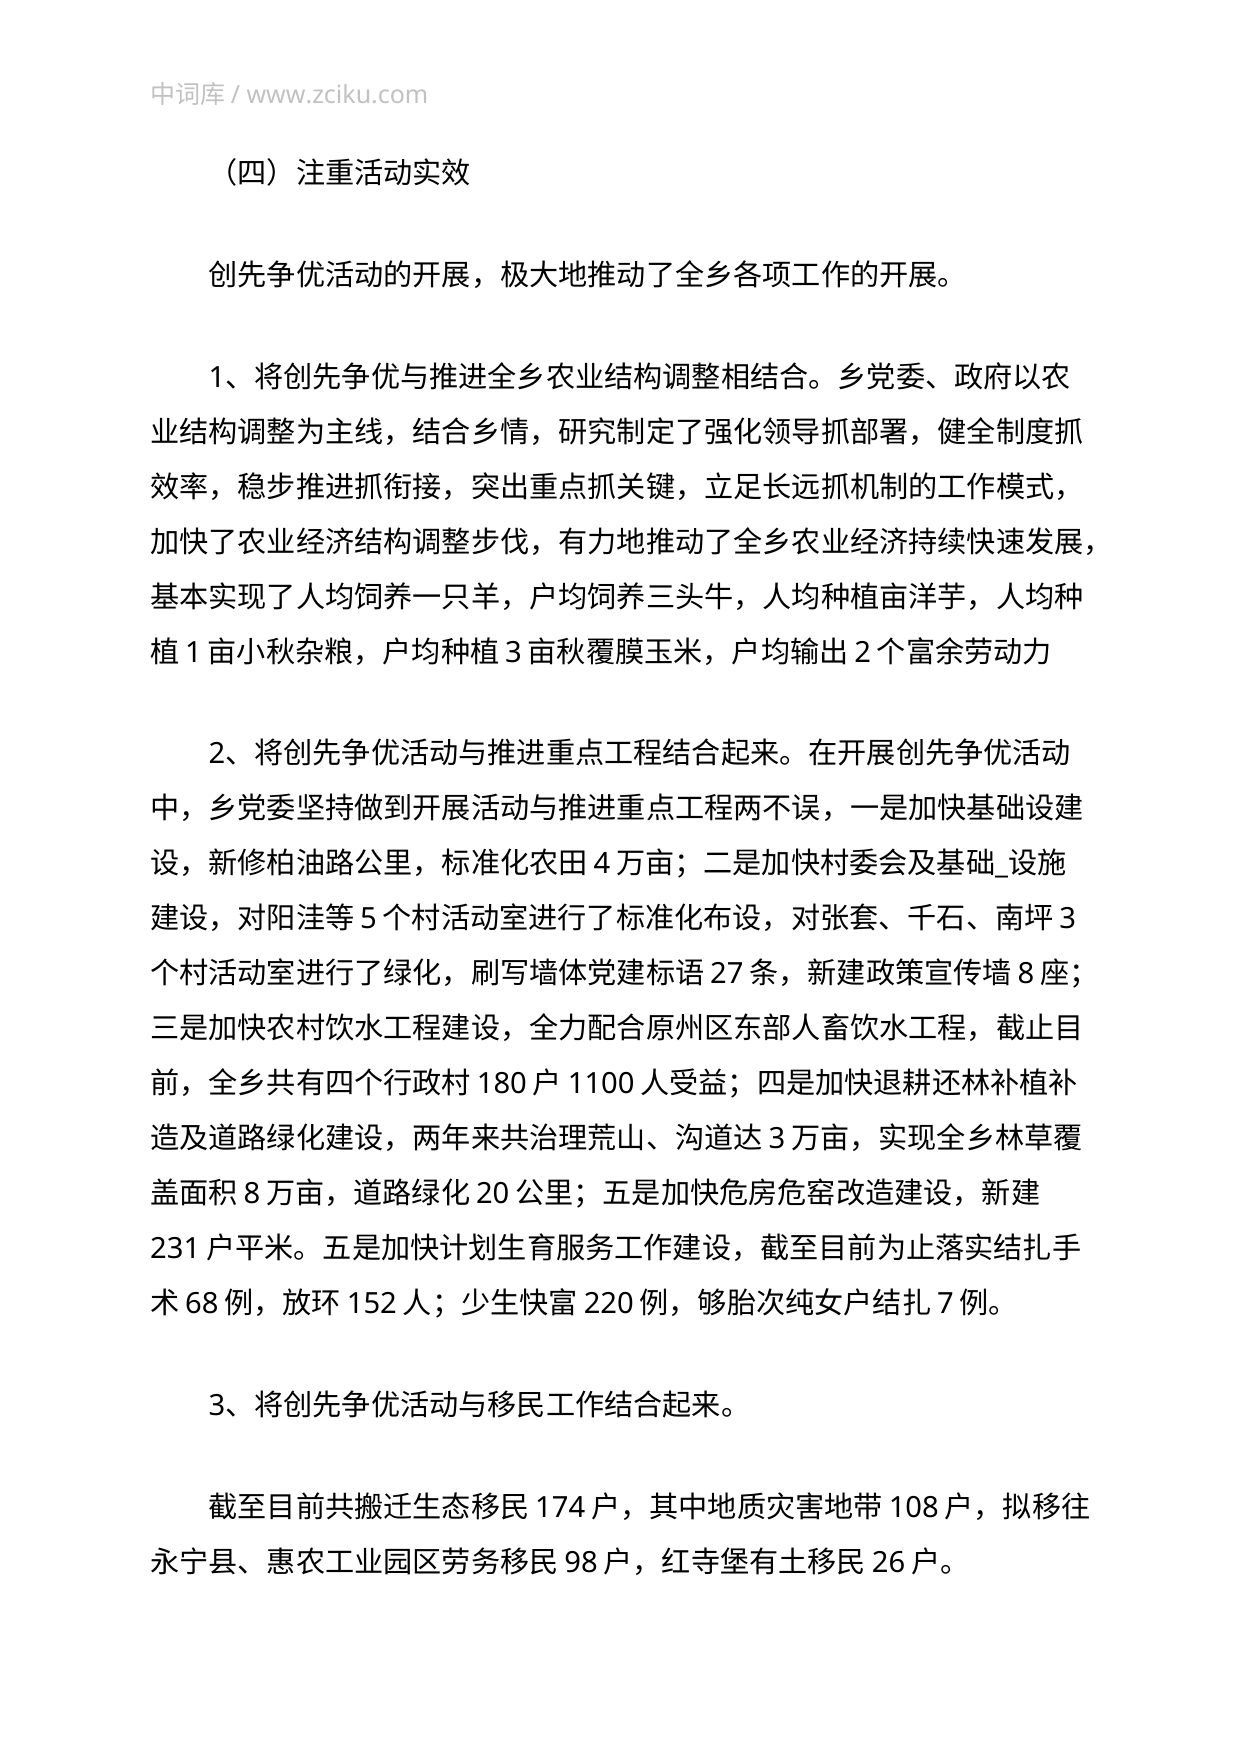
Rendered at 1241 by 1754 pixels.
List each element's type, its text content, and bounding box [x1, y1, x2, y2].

text 2、将创先争优活动与推进重点工程结合起来。在开展创先争优活动中，乡党委坚持做到开展活动与推进重点工程两不误，一是加快基础设建设，新修柏油路公里，标准化农田4万亩；二是加快村委会及基础_设施建设，对阳洼等5个村活动室进行了标准化布设，对张套、千石、南坪3个村活动室进行了绿化，刷写墙体党建标语27条，新建政策宣传墙8座；三是加快农村饮水工程建设，全力配合原州区东部人畜饮水工程，截止目前，全乡共有四个行政村180户1100人受益；四是加快退耕还林补植补造及道路绿化建设，两年来共治理荒山、沟道达3万亩，实现全乡林草覆盖面积8万亩，道路绿化20公里；五是加快危房危窑改造建设，新建231户平米。五是加快计划生育服务工作建设，截至目前为止落实结扎手术68例，放环152人；少生快富220例，够胎次纯女户结扎7例。 [150, 730, 1090, 1322]
text （四）注重活动实效 [150, 150, 1090, 192]
text 3、将创先争优活动与移民工作结合起来。 [150, 1382, 1090, 1424]
text 截至目前共搬迁生态移民174户，其中地质灾害地带108户，拟移往永宁县、惠农工业园区劳务移民98户，红寺堡有土移民26户。 [150, 1484, 1090, 1581]
text 1、将创先争优与推进全乡农业结构调整相结合。乡党委、政府以农业结构调整为主线，结合乡情，研究制定了强化领导抓部署，健全制度抓效率，稳步推进抓衔接，突出重点抓关键，立足长远抓机制的工作模式，加快了农业经济结构调整步伐，有力地推动了全乡农业经济持续快速发展，基本实现了人均饲养一只羊，户均饲养三头牛，人均种植亩洋芋，人均种植1亩小秋杂粮，户均种植3亩秋覆膜玉米，户均输出2个富余劳动力 [150, 353, 1090, 671]
text 创先争优活动的开展，极大地推动了全乡各项工作的开展。 [150, 252, 1090, 294]
